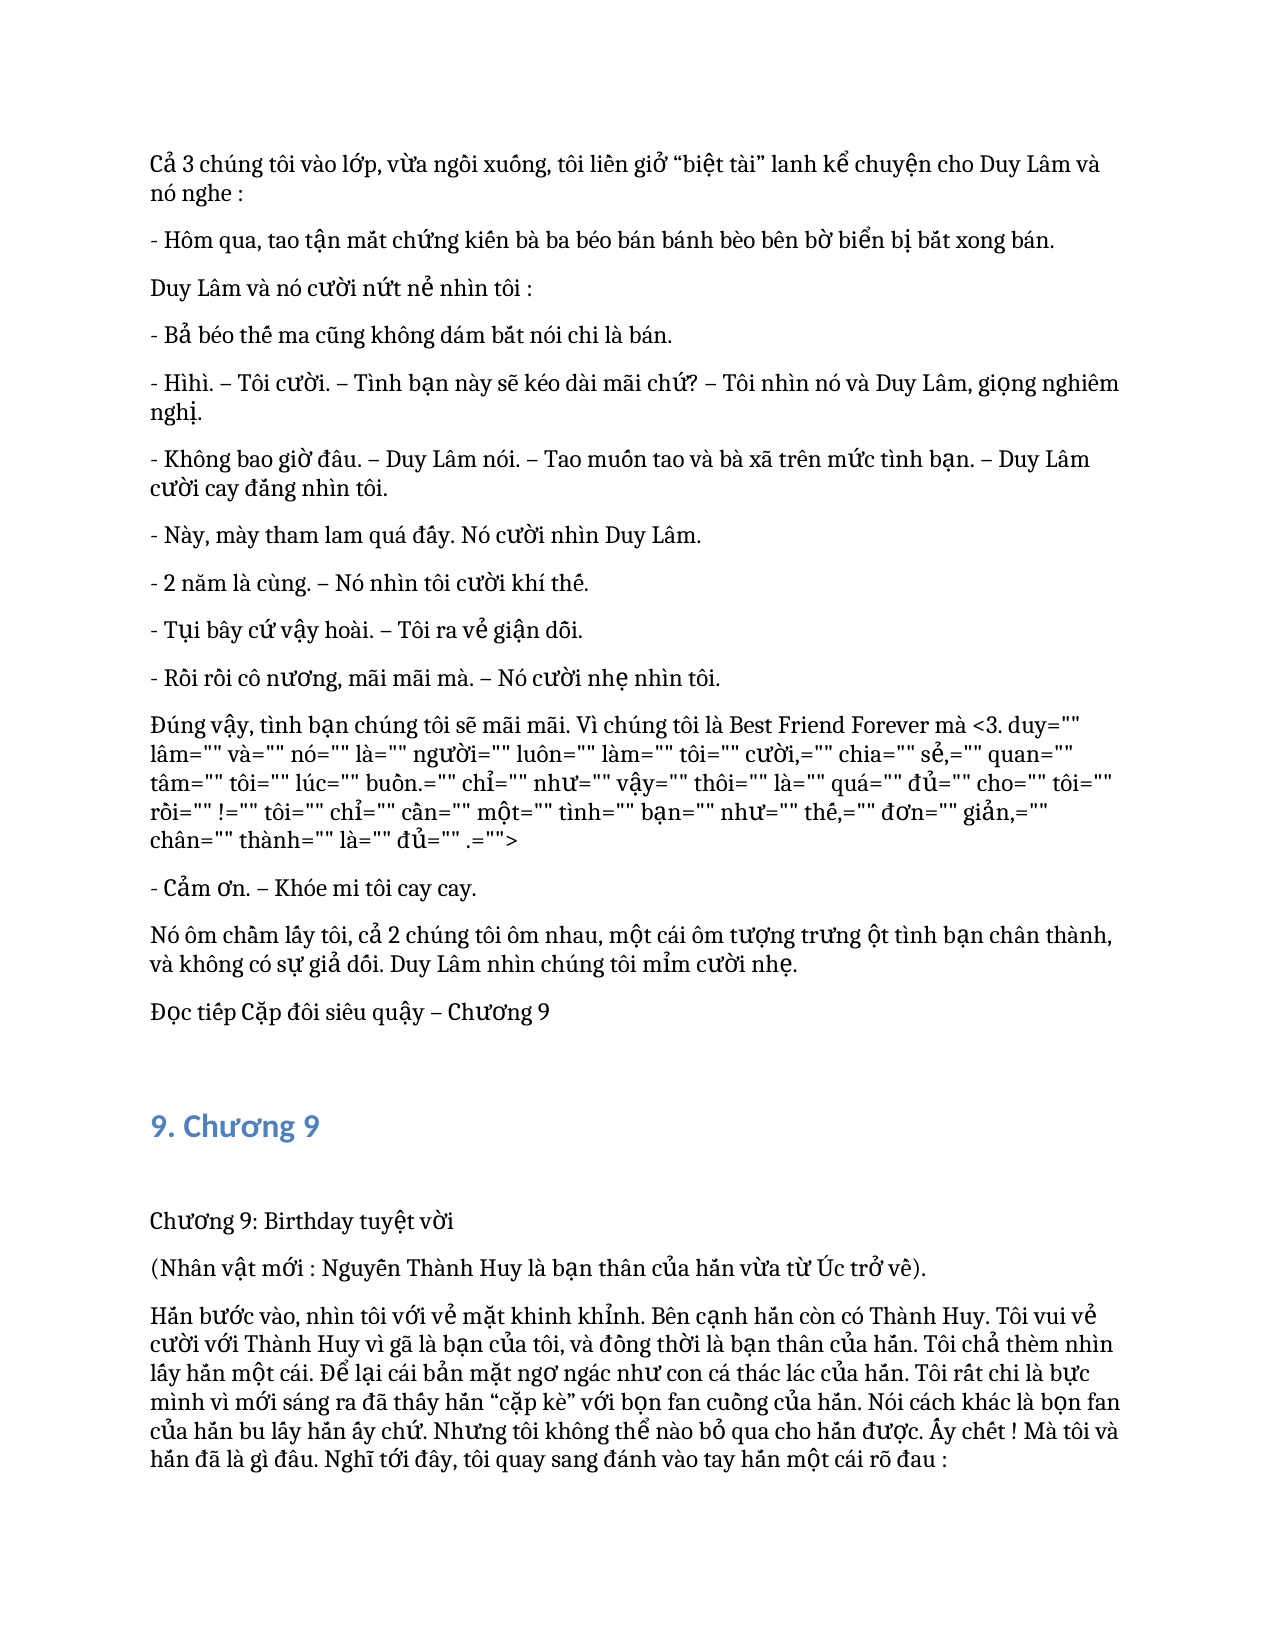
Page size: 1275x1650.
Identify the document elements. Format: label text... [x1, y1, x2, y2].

text - Bả béo thế ma cũng không dám bắt nói chi là bán. [150, 321, 1125, 350]
text Đọc tiếp Cặp đôi siêu quậy – Chương 9 [150, 997, 1125, 1084]
text - Tụi bây cứ vậy hoài. – Tôi ra vẻ giận dỗi. [150, 616, 1125, 645]
text Cả 3 chúng tôi vào lớp, vừa ngồi xuống, tôi liền giở “biệt tài” lanh kể chuyện cho Duy Lâm và nó nghe : [150, 150, 1125, 207]
text (Nhân vật mới : Nguyễn Thành Huy là bạn thân của hắn vừa từ Úc trở về). [150, 1254, 1125, 1283]
text - Này, mày tham lam quá đấy. Nó cười nhìn Duy Lâm. [150, 521, 1125, 550]
subtitle 9. Chương 9 [150, 1104, 1125, 1145]
text - Hìhì. – Tôi cười. – Tình bạn này sẽ kéo dài mãi chứ? – Tôi nhìn nó và Duy Lâm, giọng nghiêm nghị. [150, 369, 1125, 426]
text - Cảm ơn. – Khóe mi tôi cay cay. [150, 874, 1125, 902]
text - Không bao giờ đâu. – Duy Lâm nói. – Tao muốn tao và bà xã trên mức tình bạn. – Duy Lâm cười cay đắng nhìn tôi. [150, 445, 1125, 502]
text - 2 năm là cùng. – Nó nhìn tôi cười khí thế. [150, 569, 1125, 597]
text Chương 9: Birthday tuyệt vời [150, 1149, 1125, 1235]
text - Rồi rồi cô nương, mãi mãi mà. – Nó cười nhẹ nhìn tôi. [150, 664, 1125, 692]
text - Hôm qua, tao tận mắt chứng kiến bà ba béo bán bánh bèo bên bờ biển bị bắt xong bán. [150, 226, 1125, 255]
text Nó ôm chầm lấy tôi, cả 2 chúng tôi ôm nhau, một cái ôm tượng trưng ột tình bạn chân thành, và không có sự giả dối. Duy Lâm nhìn chúng tôi mỉm cười nhẹ. [150, 921, 1125, 979]
text Duy Lâm và nó cười nứt nẻ nhìn tôi : [150, 274, 1125, 302]
text Hắn bước vào, nhìn tôi với vẻ mặt khinh khỉnh. Bên cạnh hắn còn có Thành Huy. Tôi vui vẻ cười với Thành Huy vì gã là bạn của tôi, và đồng thời là bạn thân của hắn. Tôi chả thèm nhìn lấy hắn một cái. Để lại cái bản mặt ngơ ngác như con cá thác lác của hắn. Tôi rất chi là bực mình vì mới sáng ra đã thấy hắn “cặp kè” với bọn fan cuồng của hắn. Nói cách khác là bọn fan của hắn bu lấy hắn ấy chứ. Nhưng tôi không thể nào bỏ qua cho hắn được. Ấy chết ! Mà tôi và hắn đã là gì đâu. Nghĩ tới đây, tôi quay sang đánh vào tay hắn một cái rõ đau : [150, 1302, 1125, 1474]
text Đúng vậy, tình bạn chúng tôi sẽ mãi mãi. Vì chúng tôi là Best Friend Forever mà <3. duy="" lâm="" và="" nó="" là="" người="" luôn="" làm="" tôi="" cười,="" chia="" sẻ,="" quan="" tâm="" tôi="" lúc="" buồn.="" chỉ="" như="" vậy="" thôi="" là="" quá="" đủ="" cho="" tôi="" rồi="" !="" tôi="" chỉ="" cần="" một="" tình="" bạn="" như="" thế,="" đơn="" giản,="" chân="" thành="" là="" đủ="" .=""> [150, 711, 1125, 855]
